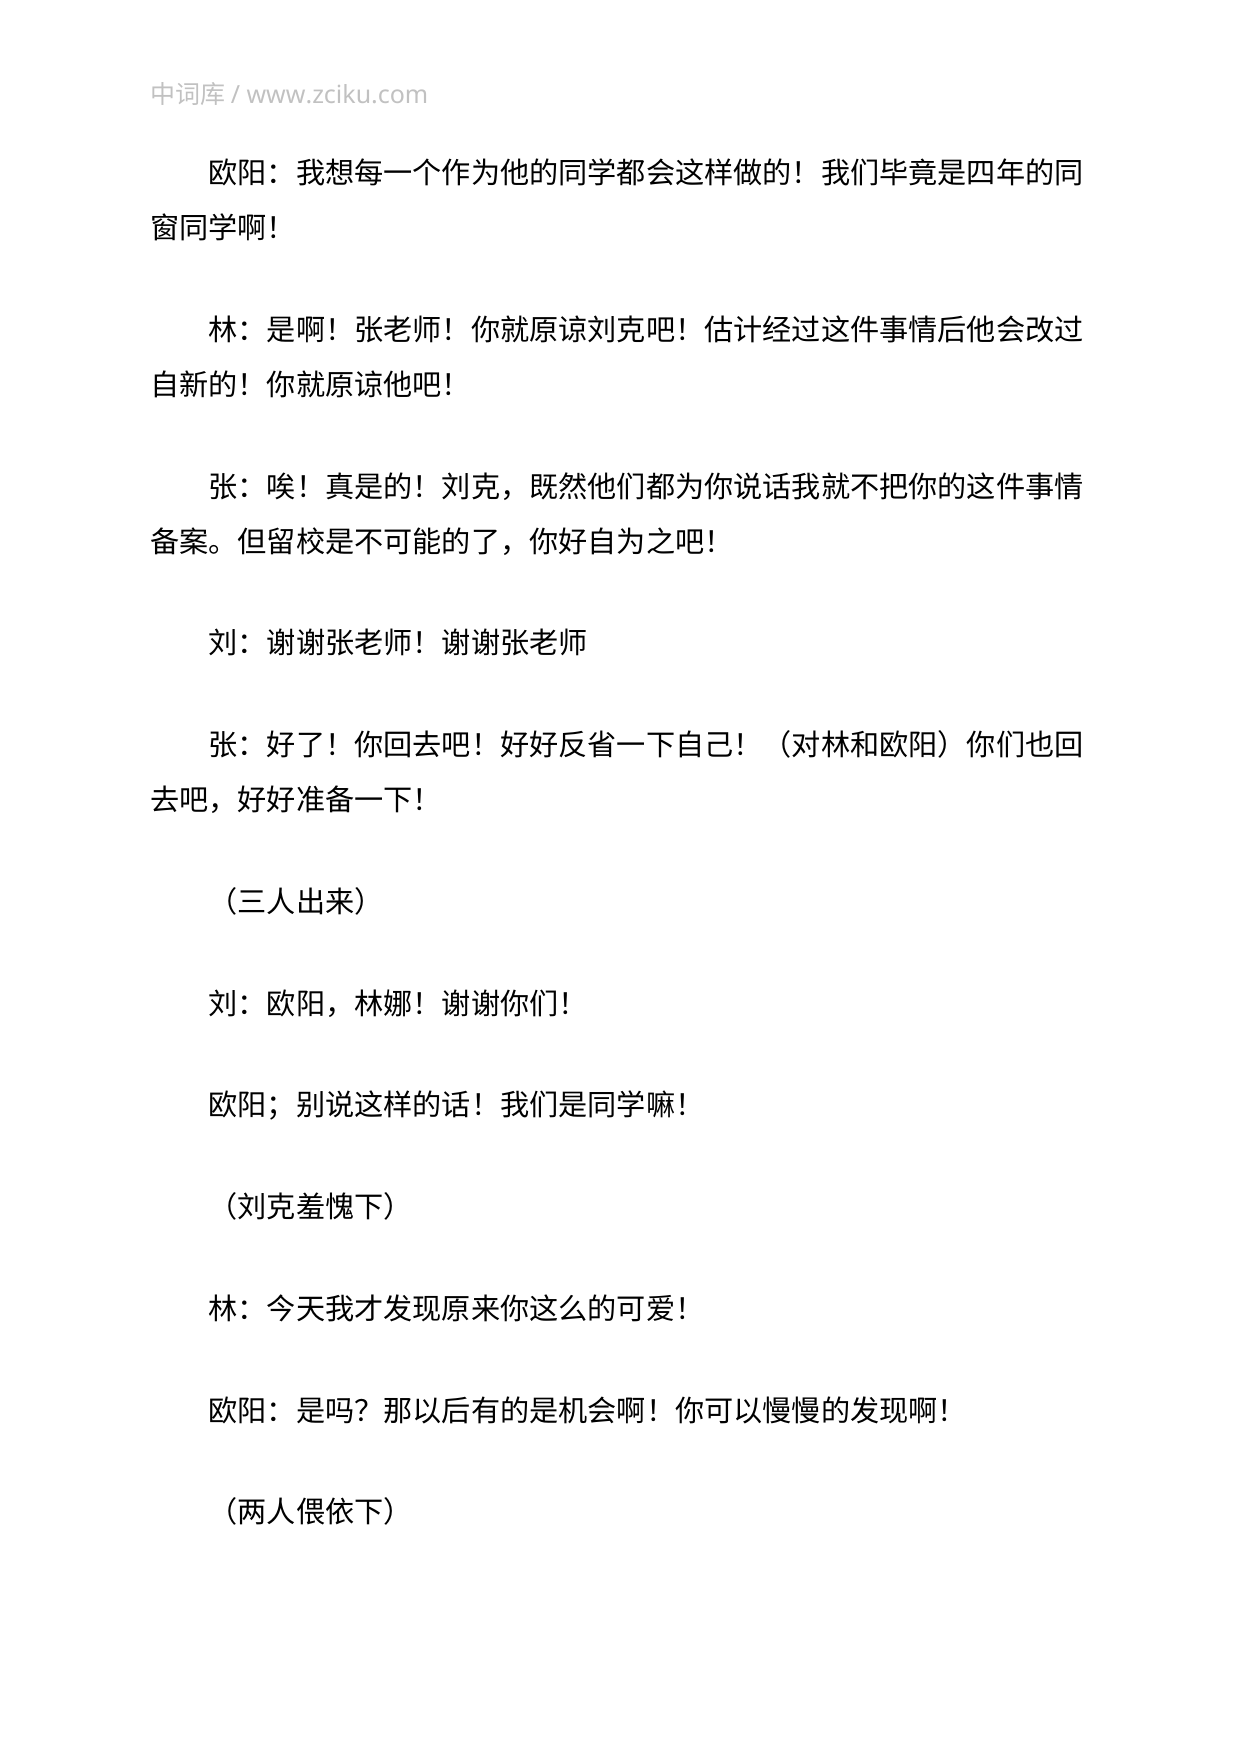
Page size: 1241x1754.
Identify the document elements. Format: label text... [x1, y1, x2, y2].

text （刘克羞愧下） [150, 1184, 1090, 1226]
text 欧阳：我想每一个作为他的同学都会这样做的！我们毕竟是四年的同窗同学啊！ [150, 150, 1090, 247]
text 张：唉！真是的！刘克，既然他们都为你说话我就不把你的这件事情备案。但留校是不可能的了，你好自为之吧！ [150, 463, 1090, 561]
text 欧阳；别说这样的话！我们是同学嘛！ [150, 1082, 1090, 1124]
text 刘：谢谢张老师！谢谢张老师 [150, 620, 1090, 662]
text （三人出来） [150, 878, 1090, 921]
text 林：今天我才发现原来你这么的可爱！ [150, 1286, 1090, 1328]
text 张：好了！你回去吧！好好反省一下自己！（对林和欧阳）你们也回去吧，好好准备一下！ [150, 722, 1090, 819]
text 刘：欧阳，林娜！谢谢你们！ [150, 980, 1090, 1022]
text （两人偎依下） [150, 1489, 1090, 1531]
text 欧阳：是吗？那以后有的是机会啊！你可以慢慢的发现啊！ [150, 1387, 1090, 1429]
text 林：是啊！张老师！你就原谅刘克吧！估计经过这件事情后他会改过自新的！你就原谅他吧！ [150, 307, 1090, 404]
